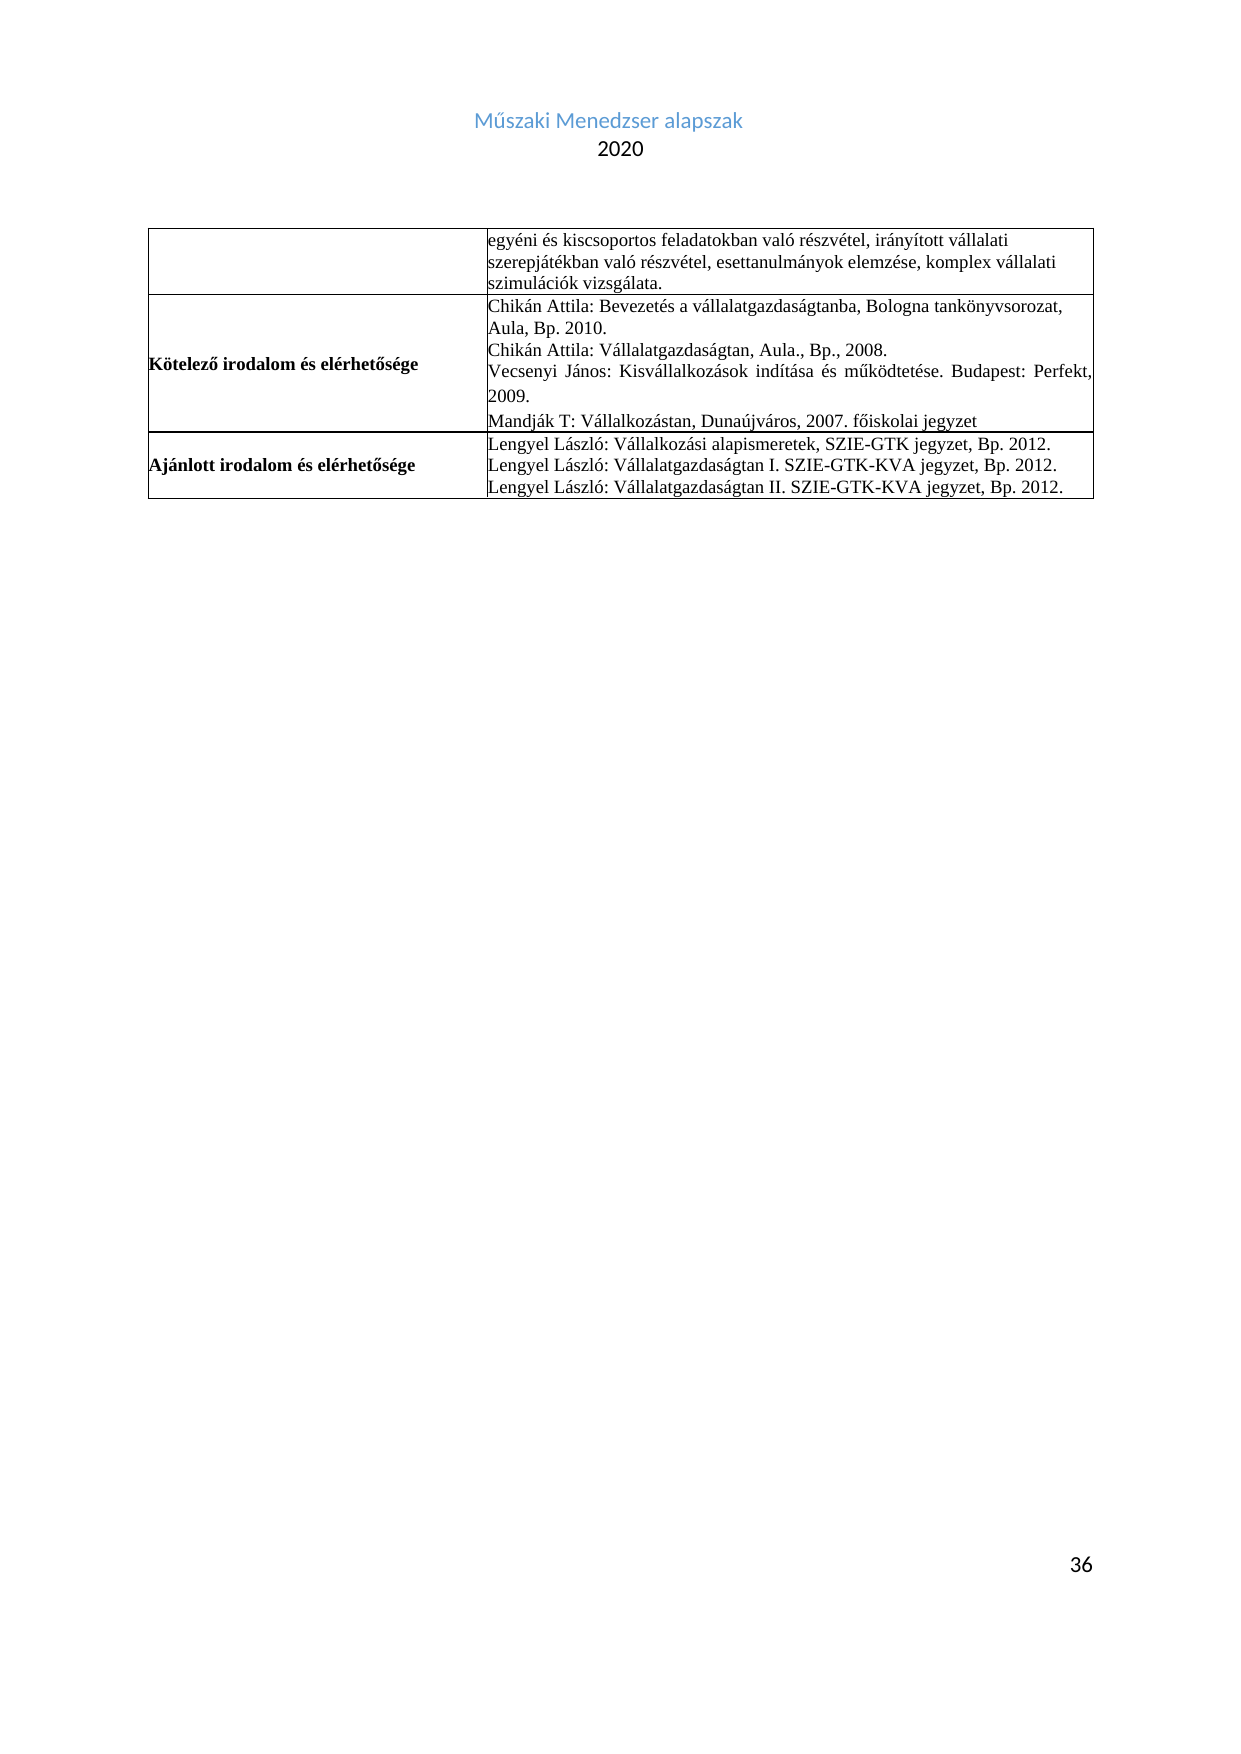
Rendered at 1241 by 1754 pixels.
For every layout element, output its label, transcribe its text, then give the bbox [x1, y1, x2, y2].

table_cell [488, 229, 1093, 294]
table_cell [149, 229, 487, 294]
table_cell Chikán Attila: Bevezetés a vállalatgazdaságtanba, Bologna tankönyvsorozat, Aula, Bp. 2010. Chikán Attila: Vállalatgazdaságtan, Aula., Bp., 2008. Vecsenyi János: Kisvállalkozások indítása és működtetése. Budapest: Perfekt, 2009. Mandják T: Vállalkozástan, Dunaújváros, 2007. főiskolai jegyzet [488, 295, 1093, 431]
table_cell Ajánlott irodalom és elérhetősége [149, 433, 487, 497]
table_cell Kötelező irodalom és elérhetősége [149, 295, 487, 431]
table_cell Lengyel László: Vállalkozási alapismeretek, SZIE-GTK jegyzet, Bp. 2012. Lengyel László: Vállalatgazdaságtan I. SZIE-GTK-KVA jegyzet, Bp. 2012. Lengyel László: Vállalatgazdaságtan II. SZIE-GTK-KVA jegyzet, Bp. 2012. [488, 433, 1093, 497]
